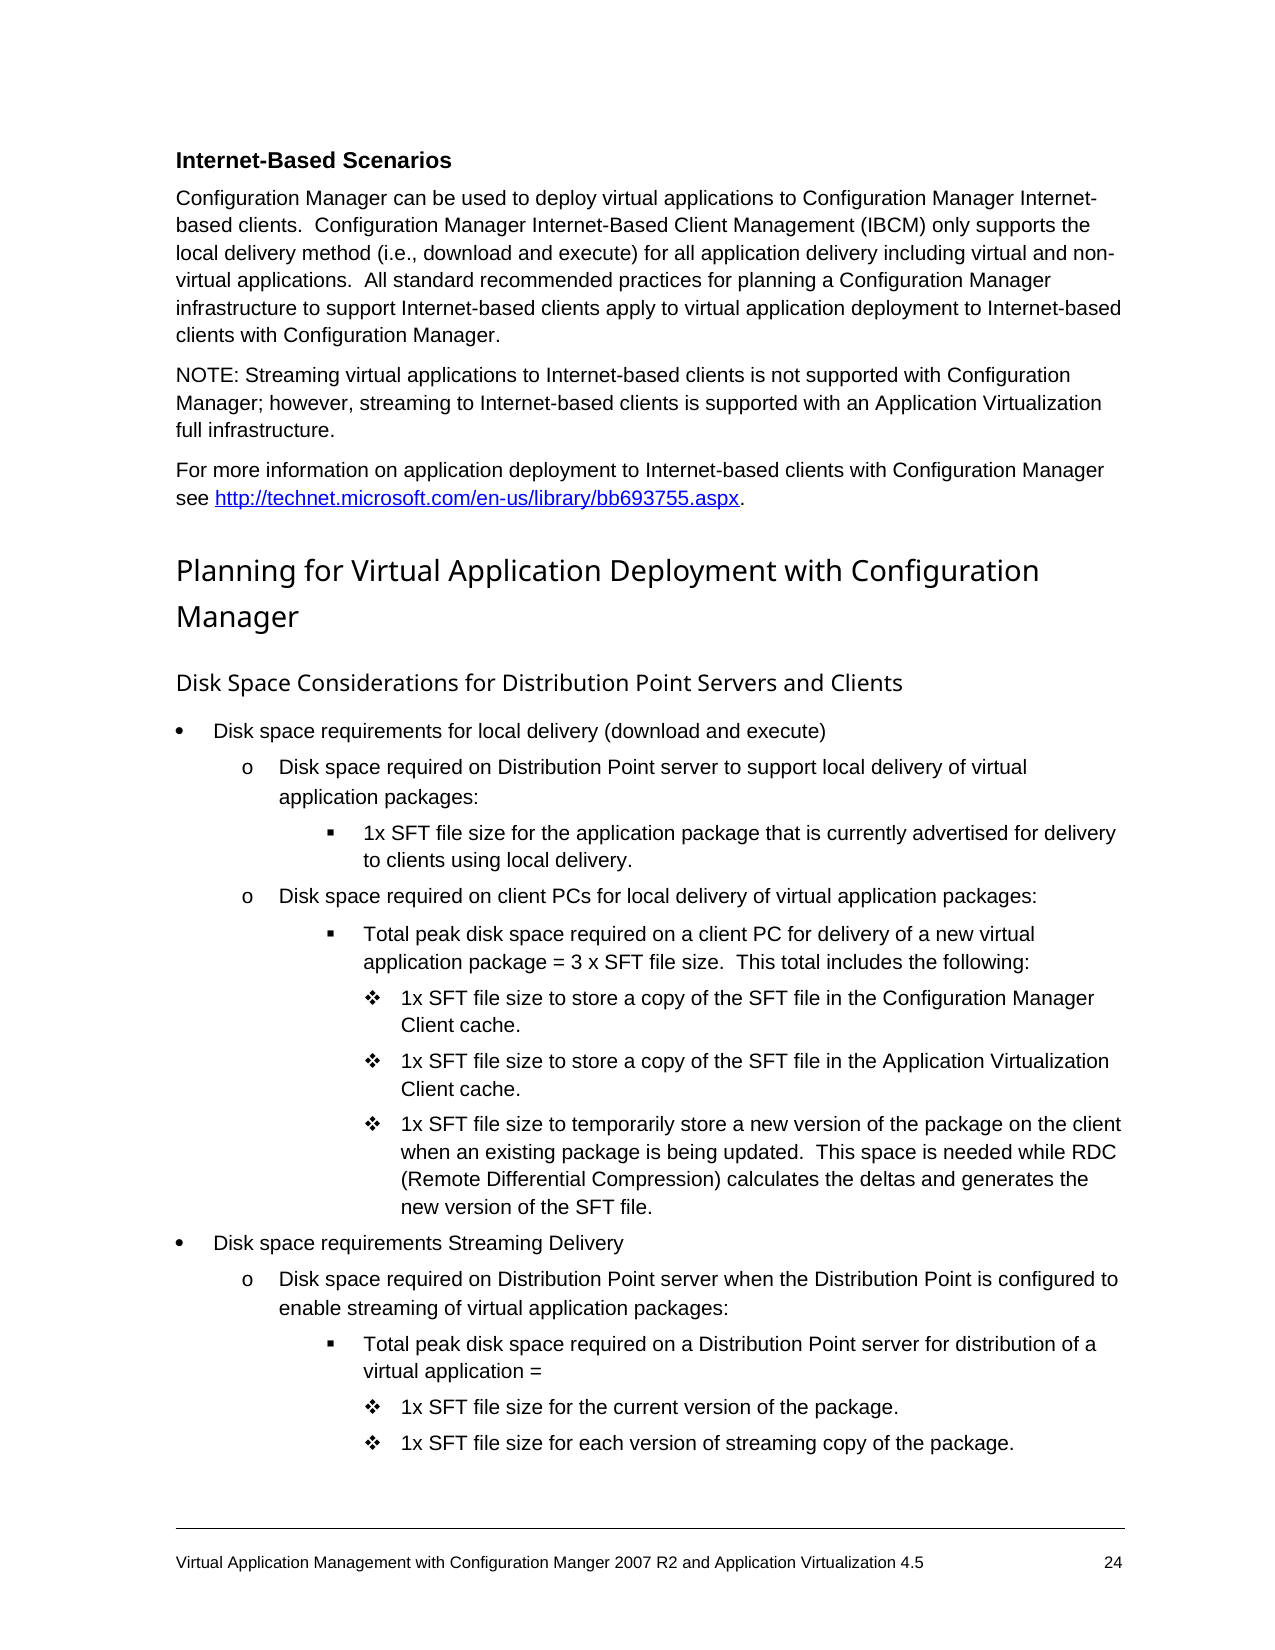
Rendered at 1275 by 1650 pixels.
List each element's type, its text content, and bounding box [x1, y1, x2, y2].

list Disk space required on Distribution Point server to support local delivery of virtual application packages: [241, 755, 1125, 808]
list Disk space requirements Streaming Delivery [176, 1231, 1125, 1255]
list Disk space required on Distribution Point server when the Distribution Point is configured to enable streaming of virtual application packages: [241, 1267, 1125, 1320]
subtitle Internet-Based Scenarios [176, 150, 1125, 173]
subtitle Disk Space Considerations for Distribution Point Servers and Clients [176, 667, 1125, 698]
list 1x SFT file size to store a copy of the SFT file in the Configuration Manager Client cache. [363, 985, 1125, 1037]
list 1x SFT file size for the application package that is currently advertised for delivery to clients using local delivery. [326, 820, 1125, 872]
text NOTE: Streaming virtual applications to Internet-based clients is not supported with Configuration Manager; however, streaming to Internet-based clients is supported with an Application Virtualization full infrastructure. [176, 363, 1125, 442]
list 1x SFT file size to temporarily store a new version of the package on the client when an existing package is being updated. This space is needed while RDC (Remote Differential Compression) calculates the deltas and generates the new version of the SFT file. [363, 1112, 1125, 1219]
list Total peak disk space required on a client PC for delivery of a new virtual application package = 3 x SFT file size. This total includes the following: [326, 922, 1125, 973]
list Disk space requirements for local delivery (download and execute) [176, 719, 1125, 743]
text For more information on application deployment to Internet-based clients with Configuration Manager see http://technet.microsoft.com/en-us/library/bb693755.aspx. [176, 458, 1125, 509]
text Configuration Manager can be used to deploy virtual applications to Configuration Manager Internet-based clients. Configuration Manager Internet-Based Client Management (IBCM) only supports the local delivery method (i.e., download and execute) for all application delivery including virtual and non-virtual applications. All standard recommended practices for planning a Configuration Manager infrastructure to support Internet-based clients apply to virtual application deployment to Internet-based clients with Configuration Manager. [176, 185, 1125, 347]
list Disk space required on client PCs for local delivery of virtual application packages: [241, 884, 1125, 910]
list 1x SFT file size for the current version of the package. [363, 1395, 1125, 1419]
list 1x SFT file size to store a copy of the SFT file in the Application Virtualization Client cache. [363, 1049, 1125, 1100]
subtitle Planning for Virtual Application Deployment with Configuration Manager [176, 550, 1125, 636]
list Total peak disk space required on a Distribution Point server for distribution of a virtual application = [326, 1332, 1125, 1383]
list 1x SFT file size for each version of streaming copy of the package. [363, 1431, 1125, 1455]
